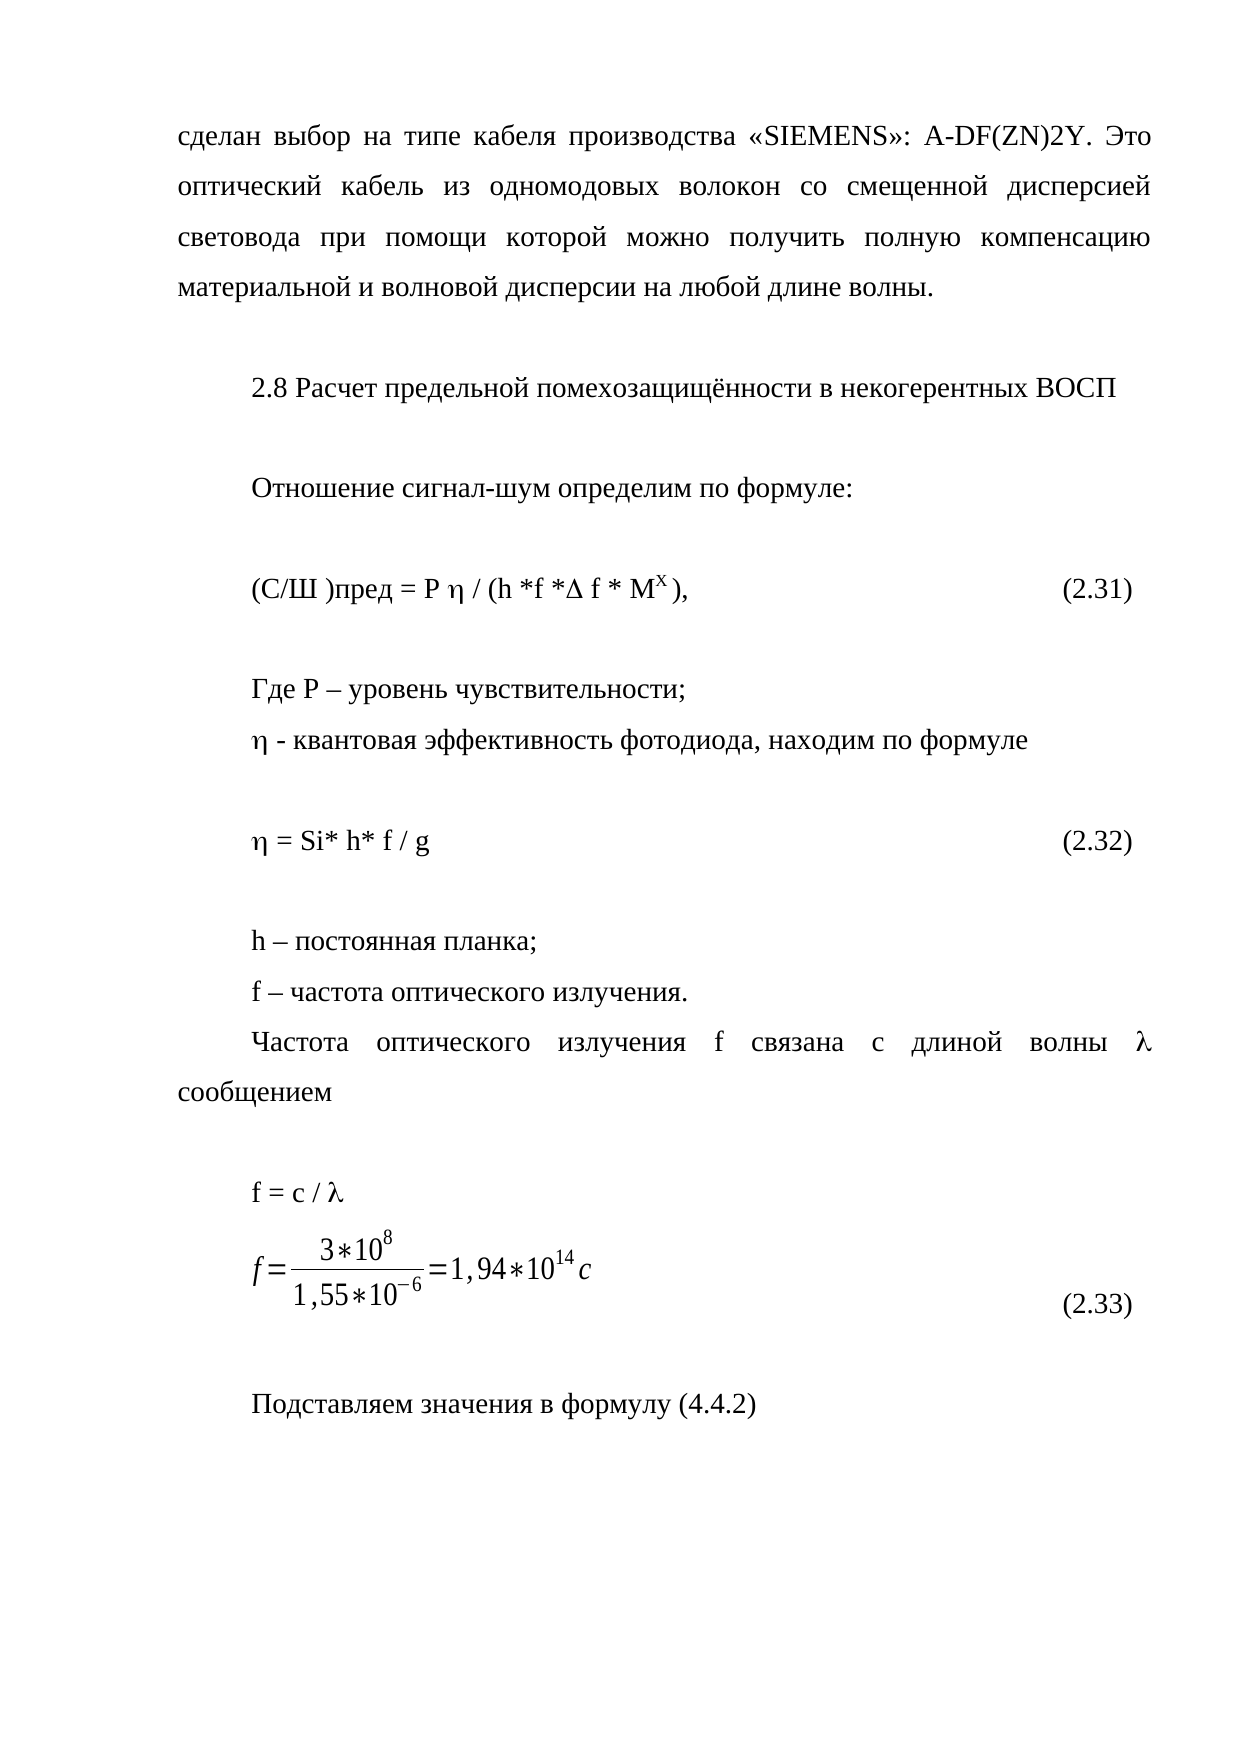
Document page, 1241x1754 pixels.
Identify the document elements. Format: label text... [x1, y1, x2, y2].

text f – частота оптического излучения. [177, 974, 1152, 1007]
text 2.8 Расчет предельной помехозащищённости в некогерентных ВОСП [177, 370, 1152, 403]
text Отношение сигнал-шум определим по формуле: [177, 470, 1152, 504]
text (2.33) [177, 1226, 1152, 1319]
text Частота оптического излучения f связана с длиной волны сообщением [177, 1024, 1152, 1108]
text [177, 118, 1152, 303]
text f = с / [177, 1175, 1152, 1209]
text - квантовая эффективность фотодиода, находим по формуле [177, 722, 1152, 756]
text Где Р – уровень чувствительности; [177, 672, 1152, 705]
text Подставляем значения в формулу (4.4.2) [177, 1386, 1152, 1420]
text (С/Ш )пред = Р / (h *f * f * MX ), (2.31) [177, 571, 1152, 604]
text h – постоянная планка; [177, 923, 1152, 957]
text = Si* h* f / g (2.32) [177, 823, 1152, 856]
